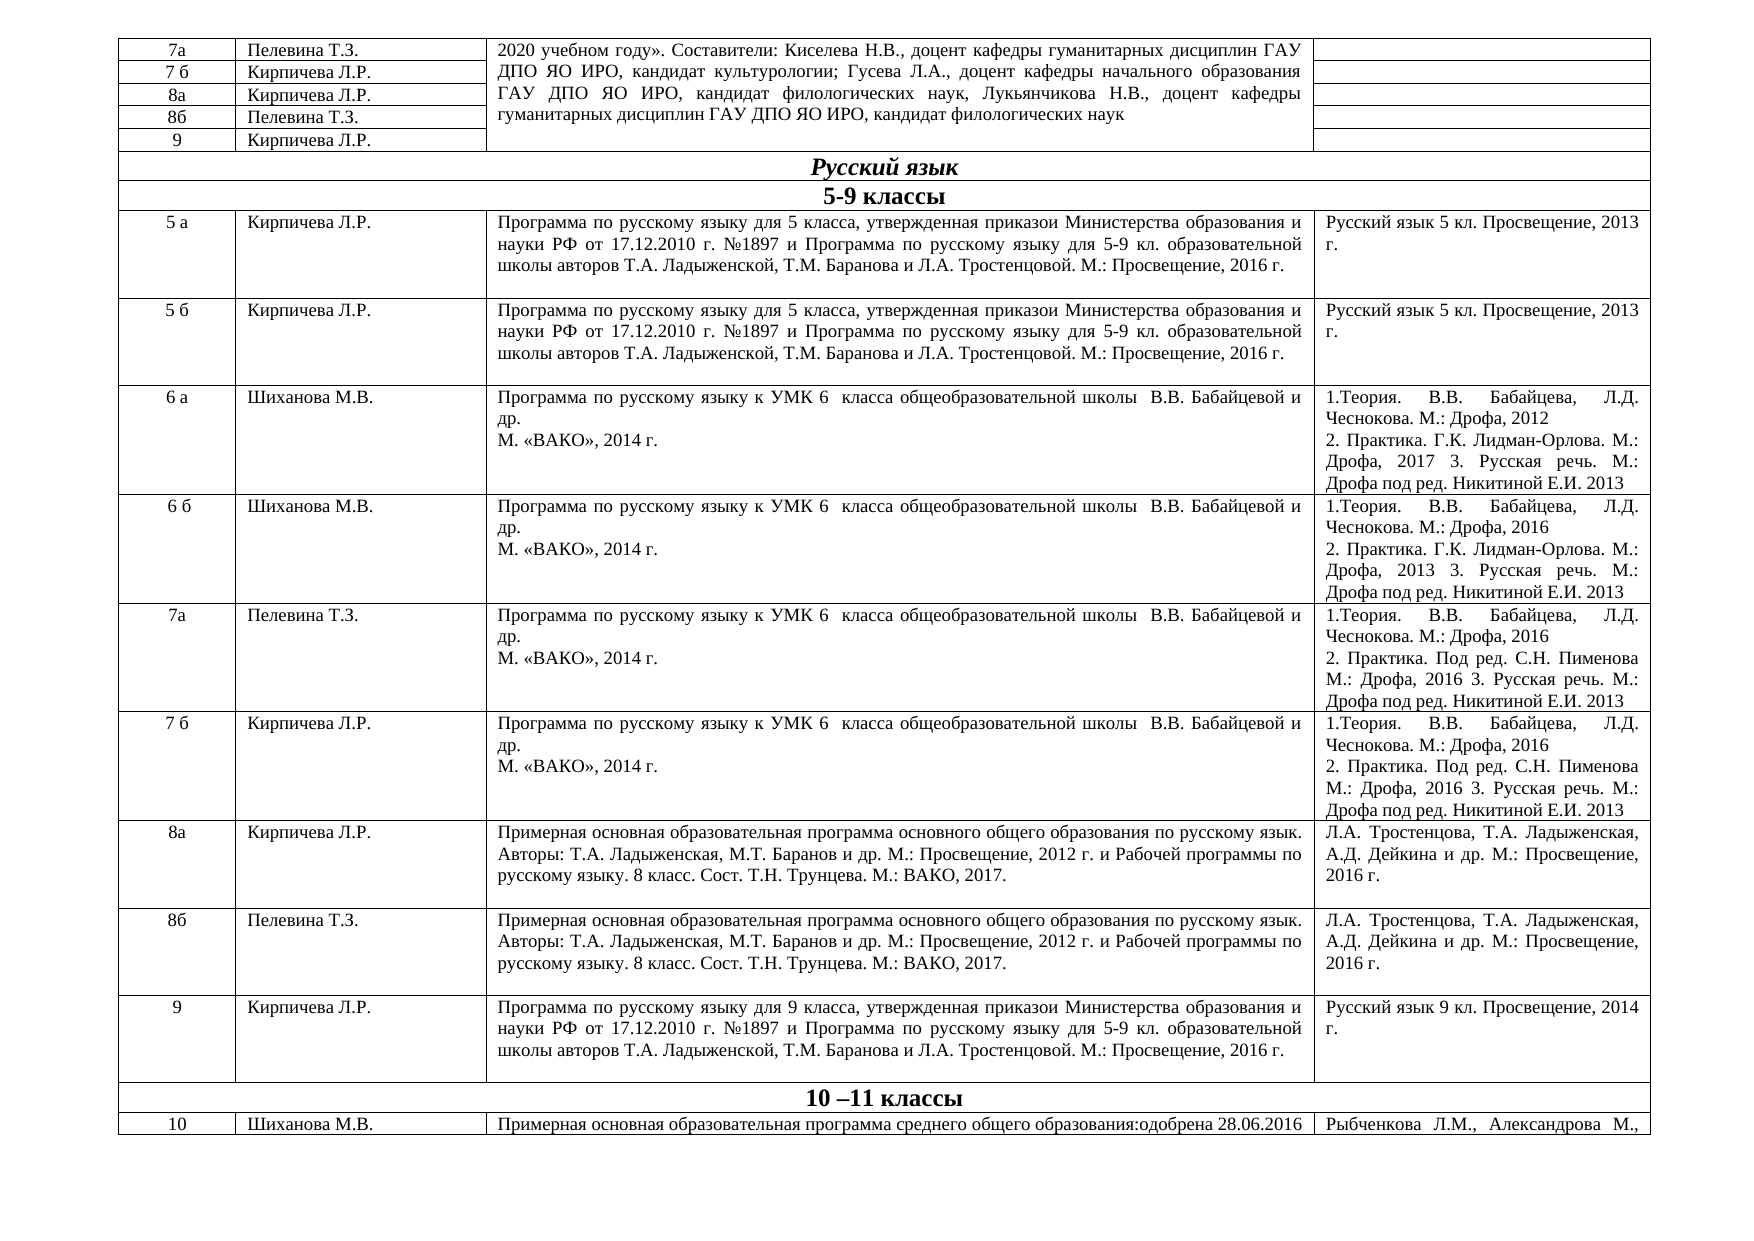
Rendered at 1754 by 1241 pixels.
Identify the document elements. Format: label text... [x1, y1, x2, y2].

table_cell Кирпичева Л.Р. [236, 61, 486, 83]
table_cell 9 [119, 996, 235, 1082]
table_cell 10 –11 классы [119, 1083, 1650, 1112]
table_cell Кирпичева Л.Р. [236, 211, 486, 297]
table_cell 5-9 классы [119, 181, 1650, 210]
table_cell 1.Теория. В.В. Бабайцева, Л.Д. Чеснокова. М.: Дрофа, 2012 2. Практика. Г.К. Лидман-Орлова. М.: Дрофа, 2017 3. Русская речь. М.: Дрофа под ред. Никитиной Е.И. 2013 [1315, 386, 1650, 493]
table_cell Кирпичева Л.Р. [236, 84, 486, 105]
table_cell 5 б [119, 299, 235, 385]
table_cell 9 [119, 129, 235, 151]
table_cell [1314, 61, 1650, 83]
table_cell 10 [119, 1113, 235, 1134]
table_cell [487, 1113, 1314, 1134]
table_cell 7 б [119, 712, 235, 820]
table_cell 8б [119, 909, 235, 995]
table_cell Л.А. Тростенцова, Т.А. Ладыженская, А.Д. Дейкина и др. М.: Просвещение, 2016 г. [1315, 909, 1650, 995]
table_cell Примерная основная образовательная программа основного общего образования по русскому язык. Авторы: Т.А. Ладыженская, М.Т. Баранов и др. М.: Просвещение, 2012 г. и Рабочей программы по русскому языку. 8 класс. Сост. Т.Н. Трунцева. М.: ВАКО, 2017. [487, 909, 1314, 995]
table_cell [1314, 106, 1650, 128]
table_cell [1314, 129, 1650, 151]
table_cell Шиханова М.В. [236, 1113, 486, 1134]
table_cell Кирпичева Л.Р. [236, 712, 486, 820]
table_cell Пелевина Т.З. [236, 604, 486, 711]
table_cell 1.Теория. В.В. Бабайцева, Л.Д. Чеснокова. М.: Дрофа, 2016 2. Практика. Под ред. С.Н. Пименова М.: Дрофа, 2016 3. Русская речь. М.: Дрофа под ред. Никитиной Е.И. 2013 [1315, 604, 1650, 711]
table_cell Л.А. Тростенцова, Т.А. Ладыженская, А.Д. Дейкина и др. М.: Просвещение, 2016 г. [1315, 821, 1650, 907]
table_cell 5 а [119, 211, 235, 297]
table_cell Программа по русскому языку для 9 класса, утвержденная приказои Министерства образования и науки РФ от 17.12.2010 г. №1897 и Программа по русскому языку для 5-9 кл. образовательной школы авторов Т.А. Ладыженской, Т.М. Баранова и Л.А. Тростенцовой. М.: Просвещение, 2016 г. [487, 996, 1314, 1082]
table_cell Кирпичева Л.Р. [236, 996, 486, 1082]
table_cell Примерная основная образовательная программа основного общего образования по русскому язык. Авторы: Т.А. Ладыженская, М.Т. Баранов и др. М.: Просвещение, 2012 г. и Рабочей программы по русскому языку. 8 класс. Сост. Т.Н. Трунцева. М.: ВАКО, 2017. [487, 821, 1314, 907]
table_cell 8б [119, 106, 235, 128]
table_cell 7а [119, 604, 235, 711]
table_cell Программа по русскому языку к УМК 6 класса общеобразовательной школы В.В. Бабайцевой и др. М. «ВАКО», 2014 г. [487, 712, 1314, 820]
table_cell Программа по русскому языку к УМК 6 класса общеобразовательной школы В.В. Бабайцевой и др. М. «ВАКО», 2014 г. [487, 386, 1314, 493]
table_cell Программа по русскому языку к УМК 6 класса общеобразовательной школы В.В. Бабайцевой и др. М. «ВАКО», 2014 г. [487, 604, 1314, 711]
table_cell 8а [119, 821, 235, 907]
table_cell Русский язык 9 кл. Просвещение, 2014 г. [1315, 996, 1650, 1082]
table_cell 1.Теория. В.В. Бабайцева, Л.Д. Чеснокова. М.: Дрофа, 2016 2. Практика. Под ред. С.Н. Пименова М.: Дрофа, 2016 3. Русская речь. М.: Дрофа под ред. Никитиной Е.И. 2013 [1315, 712, 1650, 820]
table_cell Программа по русскому языку для 5 класса, утвержденная приказои Министерства образования и науки РФ от 17.12.2010 г. №1897 и Программа по русскому языку для 5-9 кл. образовательной школы авторов Т.А. Ладыженской, Т.М. Баранова и Л.А. Тростенцовой. М.: Просвещение, 2016 г. [487, 211, 1314, 297]
table_cell Русский язык 5 кл. Просвещение, 2013 г. [1315, 299, 1650, 385]
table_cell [1315, 1113, 1650, 1134]
table_cell Пелевина Т.З. [236, 39, 486, 60]
table_cell Русский язык [119, 152, 1650, 180]
table_cell Пелевина Т.З. [236, 106, 486, 128]
table_cell Шиханова М.В. [236, 386, 486, 493]
table_cell Пелевина Т.З. [236, 909, 486, 995]
table_cell 7а [119, 39, 235, 60]
table_cell 1.Теория. В.В. Бабайцева, Л.Д. Чеснокова. М.: Дрофа, 2016 2. Практика. Г.К. Лидман-Орлова. М.: Дрофа, 2013 3. Русская речь. М.: Дрофа под ред. Никитиной Е.И. 2013 [1315, 495, 1650, 602]
table_cell Программа по русскому языку к УМК 6 класса общеобразовательной школы В.В. Бабайцевой и др. М. «ВАКО», 2014 г. [487, 495, 1314, 602]
table_cell Русский язык 5 кл. Просвещение, 2013 г. [1315, 211, 1650, 297]
table_cell Кирпичева Л.Р. [236, 299, 486, 385]
table_cell 6 б [119, 495, 235, 602]
table_cell 6 а [119, 386, 235, 493]
table_cell 8а [119, 84, 235, 105]
table_cell [1314, 39, 1650, 60]
table_cell Программа по русскому языку для 5 класса, утвержденная приказои Министерства образования и науки РФ от 17.12.2010 г. №1897 и Программа по русскому языку для 5-9 кл. образовательной школы авторов Т.А. Ладыженской, Т.М. Баранова и Л.А. Тростенцовой. М.: Просвещение, 2016 г. [487, 299, 1314, 385]
table_cell [1314, 84, 1650, 105]
table_cell 7 б [119, 61, 235, 83]
table_cell Кирпичева Л.Р. [236, 821, 486, 907]
table_cell Кирпичева Л.Р. [236, 129, 486, 151]
table_cell Шиханова М.В. [236, 495, 486, 602]
